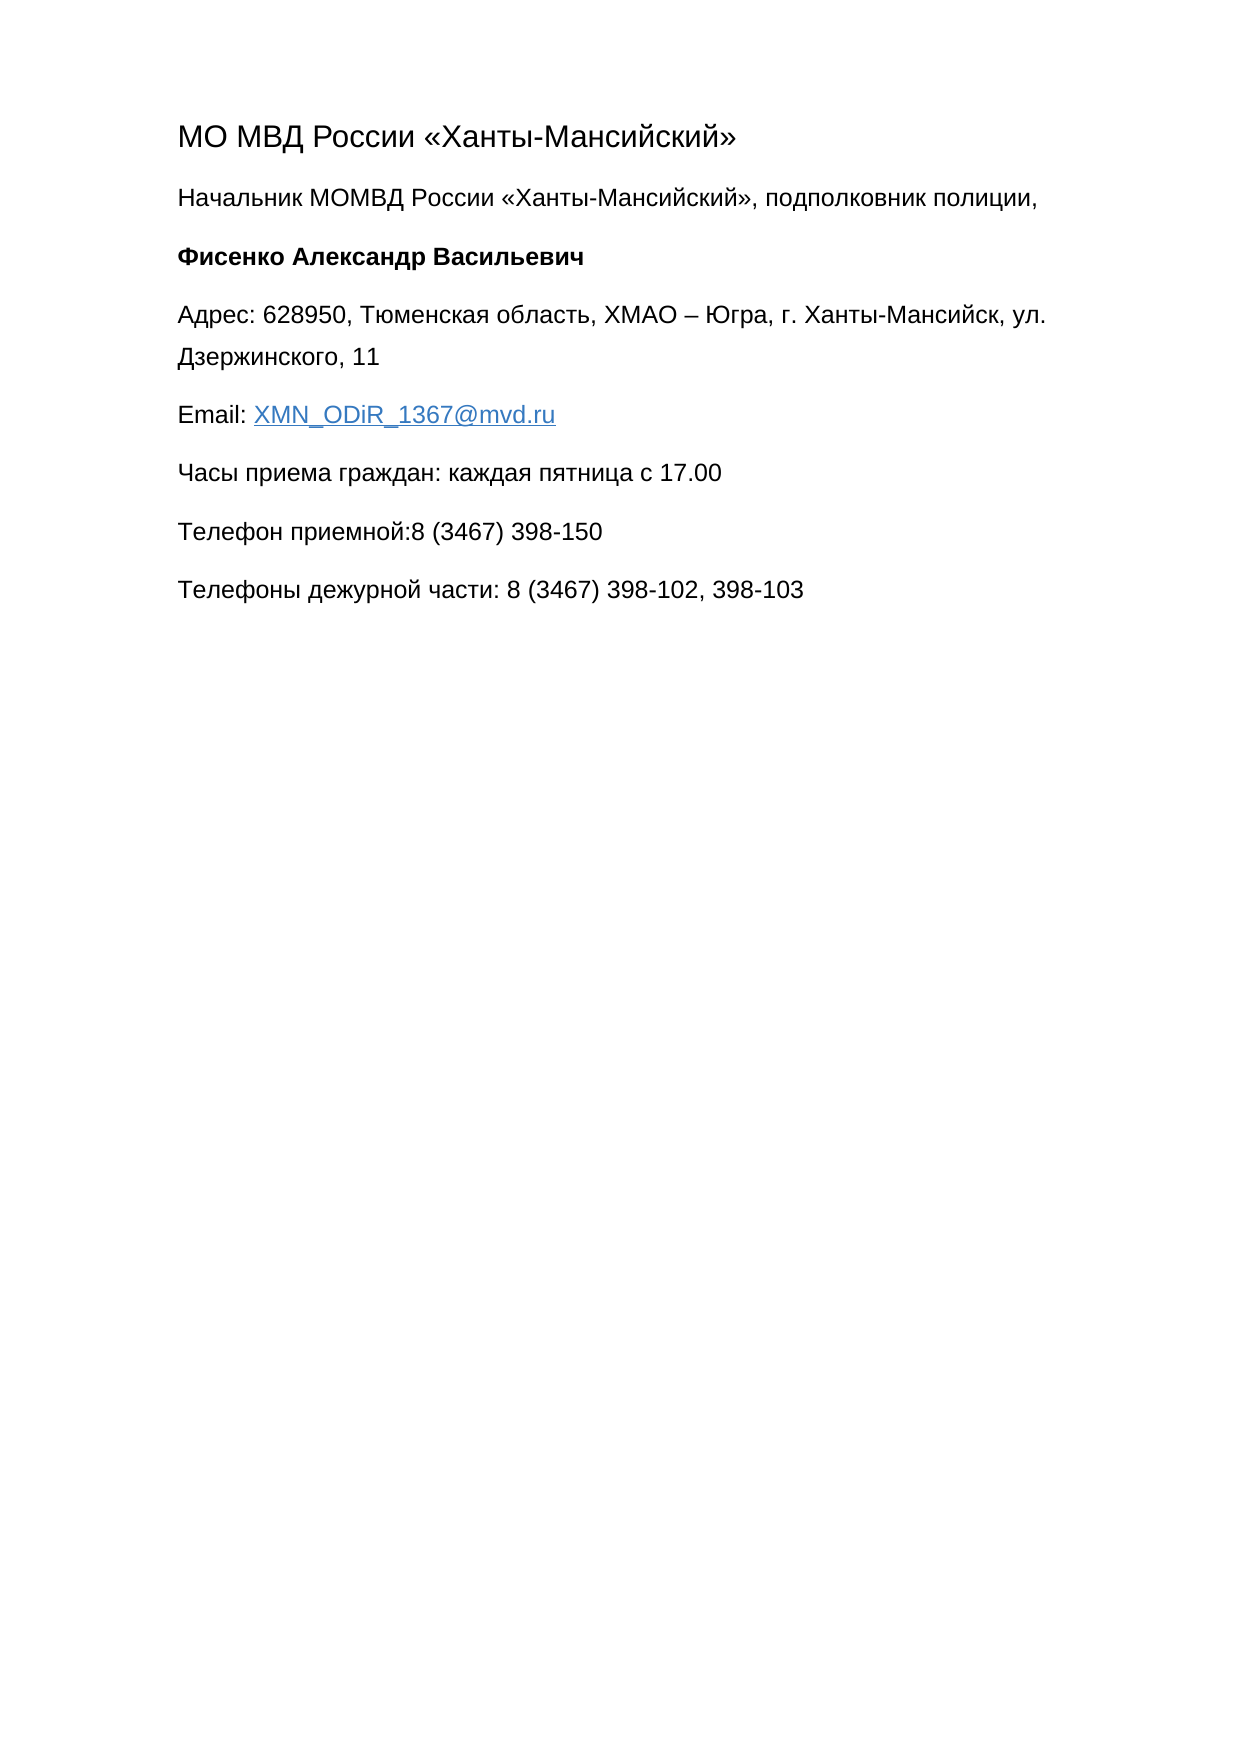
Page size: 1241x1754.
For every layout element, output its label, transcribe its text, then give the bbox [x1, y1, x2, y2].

text Фисенко Александр Васильевич [177, 228, 1152, 270]
text Начальник МОМВД России «Ханты-Мансийский», подполковник полиции, [177, 170, 1152, 212]
text МО МВД России «Ханты-Мансийский» [177, 118, 1152, 154]
text Email: XMN_ODiR_1367@mvd.ru [177, 387, 1152, 429]
text Часы приема граждан: каждая пятница с 17.00 [177, 445, 1152, 487]
text Телефон приемной:8 (3467) 398-150 [177, 503, 1152, 545]
text Телефоны дежурной части: 8 (3467) 398-102, 398-103 [177, 561, 1152, 603]
text Адрес: 628950, Тюменская область, ХМАО – Югра, г. Ханты-Мансийск, ул. Дзержинского, 11 [177, 286, 1152, 371]
